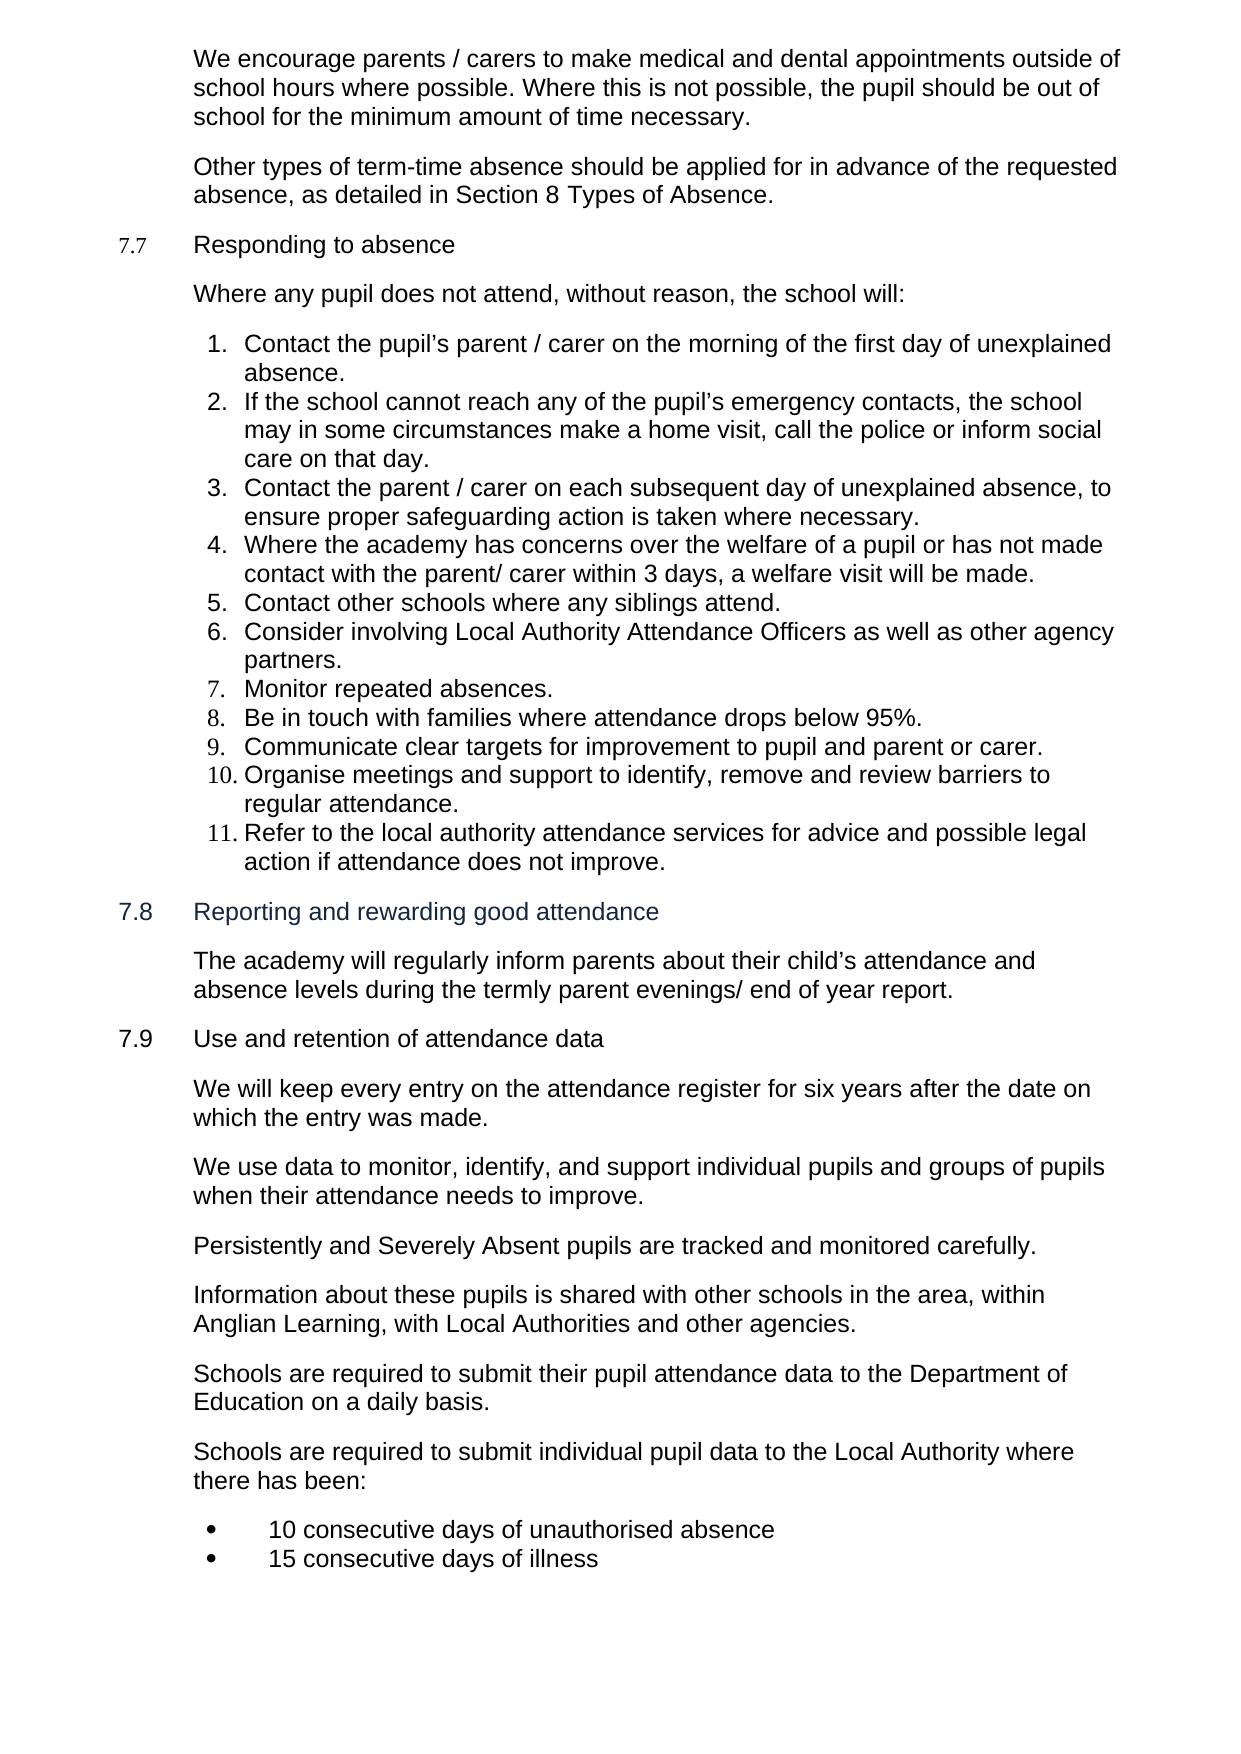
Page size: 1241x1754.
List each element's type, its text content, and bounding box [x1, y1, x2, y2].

list Be in touch with families where attendance drops below 95%. [207, 703, 1122, 732]
list Where the academy has concerns over the welfare of a pupil or has not made contact with the parent/ carer within 3 days, a welfare visit will be made. [207, 530, 1122, 588]
list If the school cannot reach any of the pupil’s emergency contacts, the school may in some circumstances make a home visit, call the police or inform social care on that day. [207, 386, 1122, 473]
list 10 consecutive days of unauthorised absence [207, 1515, 1122, 1544]
list Refer to the local authority attendance services for advice and possible legal action if attendance does not improve. [207, 818, 1122, 876]
list Contact the pupil’s parent / carer on the morning of the first day of unexplained absence. [207, 329, 1122, 386]
list Communicate clear targets for improvement to pupil and parent or carer. [207, 732, 1122, 761]
text Where any pupil does not attend, without reason, the school will: [193, 279, 1122, 308]
list Responding to absence [118, 230, 1122, 258]
list 15 consecutive days of illness [207, 1544, 1122, 1573]
list Reporting and rewarding good attendance [118, 897, 1122, 925]
list Use and retention of attendance data [118, 1024, 1122, 1053]
text Other types of term-time absence should be applied for in advance of the requested absence, as detailed in Section 8 Types of Absence. [193, 151, 1122, 209]
list Contact other schools where any siblings attend. [207, 588, 1122, 616]
text We encourage parents / carers to make medical and dental appointments outside of school hours where possible. Where this is not possible, the pupil should be out of school for the minimum amount of time necessary. [193, 44, 1122, 131]
text Schools are required to submit individual pupil data to the Local Authority where there has been: [193, 1437, 1122, 1494]
list Contact the parent / carer on each subsequent day of unexplained absence, to ensure proper safeguarding action is taken where necessary. [207, 473, 1122, 530]
list Organise meetings and support to identify, remove and review barriers to regular attendance. [207, 761, 1122, 818]
text Persistently and Severely Absent pupils are tracked and monitored carefully. [193, 1231, 1122, 1259]
text Schools are required to submit their pupil attendance data to the Department of Education on a daily basis. [193, 1359, 1122, 1416]
text Information about these pupils is shared with other schools in the area, within Anglian Learning, with Local Authorities and other agencies. [193, 1280, 1122, 1338]
list Monitor repeated absences. [207, 674, 1122, 703]
text The academy will regularly inform parents about their child’s attendance and absence levels during the termly parent evenings/ end of year report. [193, 946, 1122, 1004]
list Consider involving Local Authority Attendance Officers as well as other agency partners. [207, 616, 1122, 674]
text We use data to monitor, identify, and support individual pupils and groups of pupils when their attendance needs to improve. [193, 1152, 1122, 1210]
text We will keep every entry on the attendance register for six years after the date on which the entry was made. [193, 1074, 1122, 1132]
